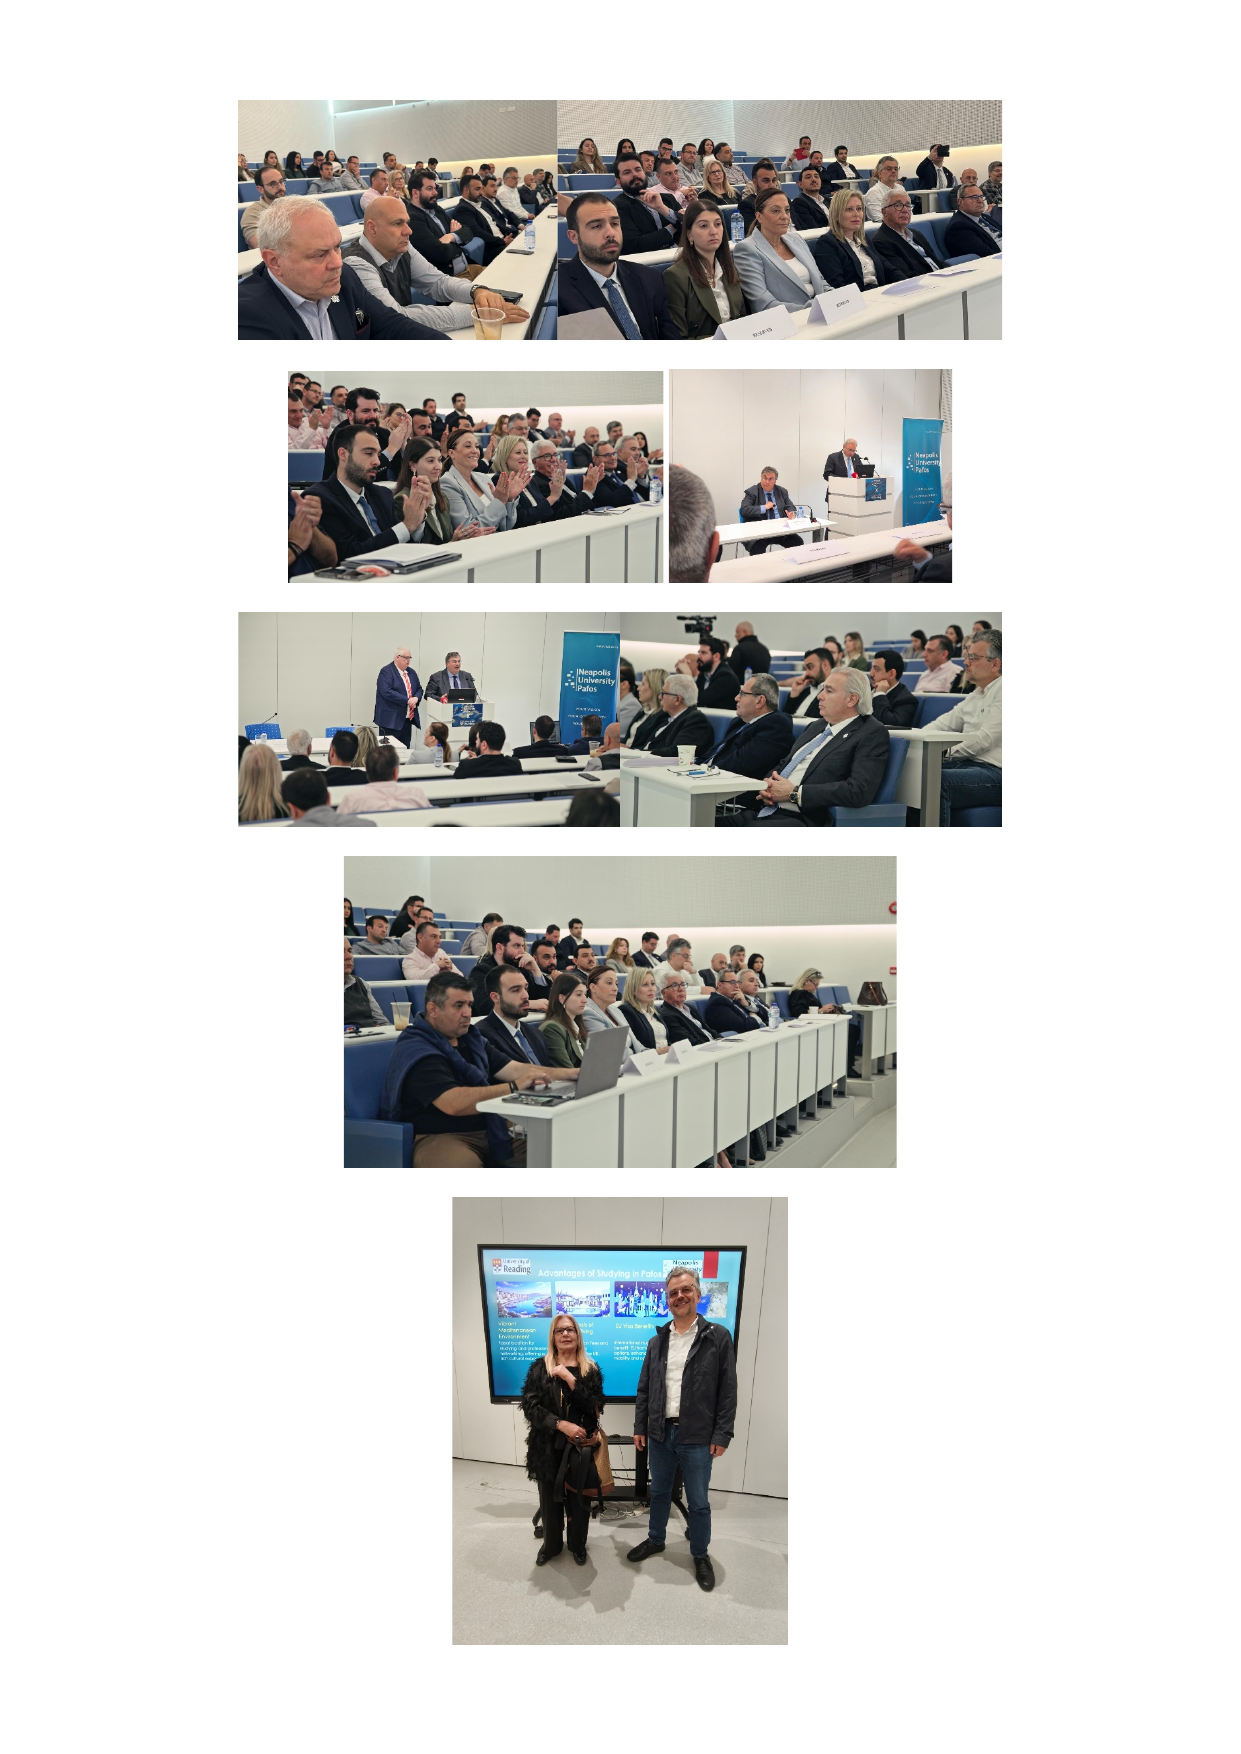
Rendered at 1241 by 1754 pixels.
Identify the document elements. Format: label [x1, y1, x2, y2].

picture [343, 856, 897, 1168]
picture [452, 1197, 788, 1645]
picture [238, 612, 1002, 827]
picture [668, 369, 953, 583]
picture [238, 100, 1003, 340]
picture [288, 371, 664, 583]
